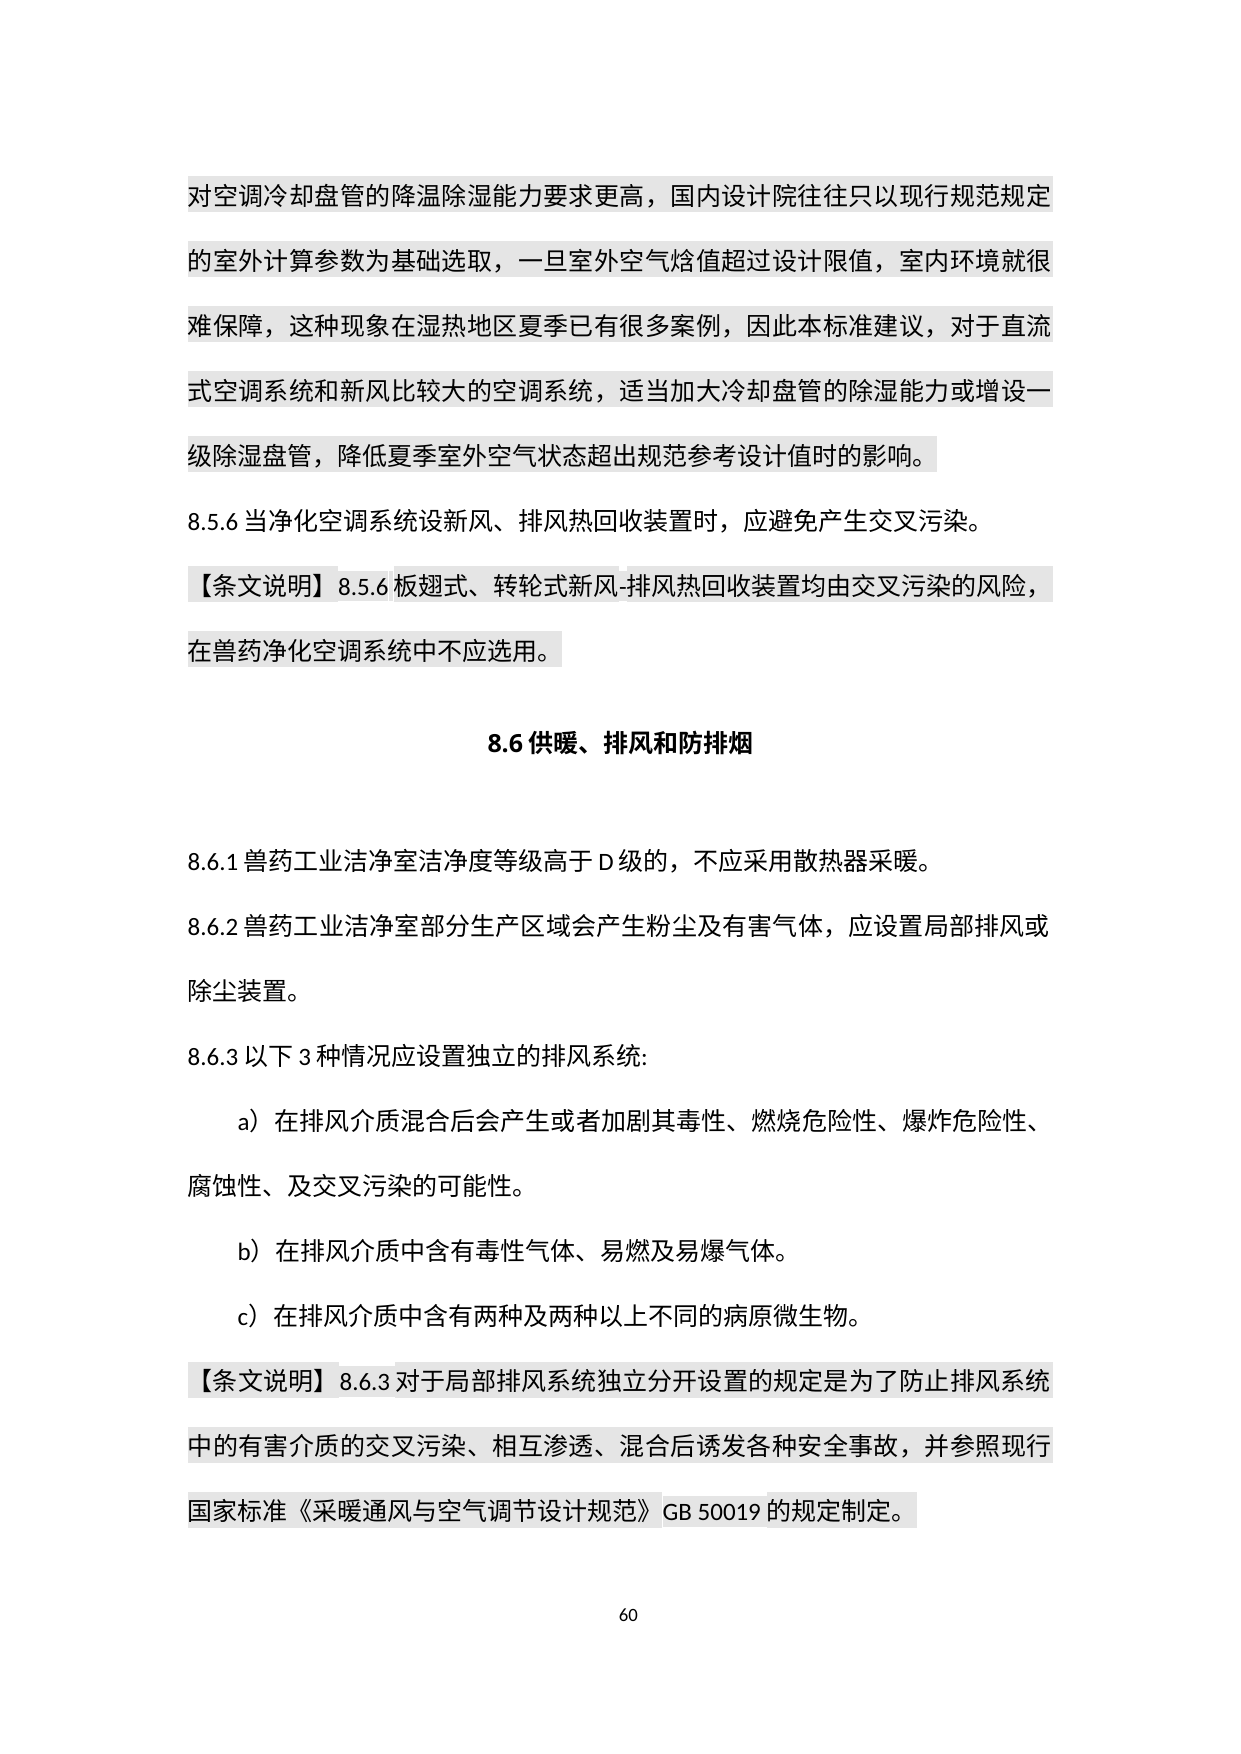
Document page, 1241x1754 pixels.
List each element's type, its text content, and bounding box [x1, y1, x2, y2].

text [187, 162, 1053, 487]
text 【条文说明】8.6.3对于局部排风系统独立分开设置的规定是为了防止排风系统中的有害介质的交叉污染、相互渗透、混合后诱发各种安全事故，并参照现行国家标准《采暖通风与空气调节设计规范》GB 50019 的规定制定。 [187, 1347, 1053, 1542]
text 8.6.2兽药工业洁净室部分生产区域会产生粉尘及有害气体，应设置局部排风或除尘装置。 [187, 892, 1053, 1022]
text b）在排风介质中含有毒性气体、易燃及易爆气体。 [187, 1217, 1053, 1282]
text 8.6.3以下3种情况应设置独立的排风系统: [187, 1022, 1053, 1087]
text 【条文说明】8.5.6板翅式、转轮式新风-排风热回收装置均由交叉污染的风险，在兽药净化空调系统中不应选用。 [187, 552, 1053, 682]
subtitle 8.6供暖、排风和防排烟 [187, 709, 1053, 774]
text 8.6.1兽药工业洁净室洁净度等级高于D级的，不应采用散热器采暖。 [187, 827, 1053, 892]
text 8.5.6当净化空调系统设新风、排风热回收装置时，应避免产生交叉污染。 [187, 487, 1053, 552]
text c）在排风介质中含有两种及两种以上不同的病原微生物。 [187, 1282, 1053, 1347]
text a）在排风介质混合后会产生或者加剧其毒性、燃烧危险性、爆炸危险性、腐蚀性、及交叉污染的可能性。 [187, 1087, 1053, 1217]
